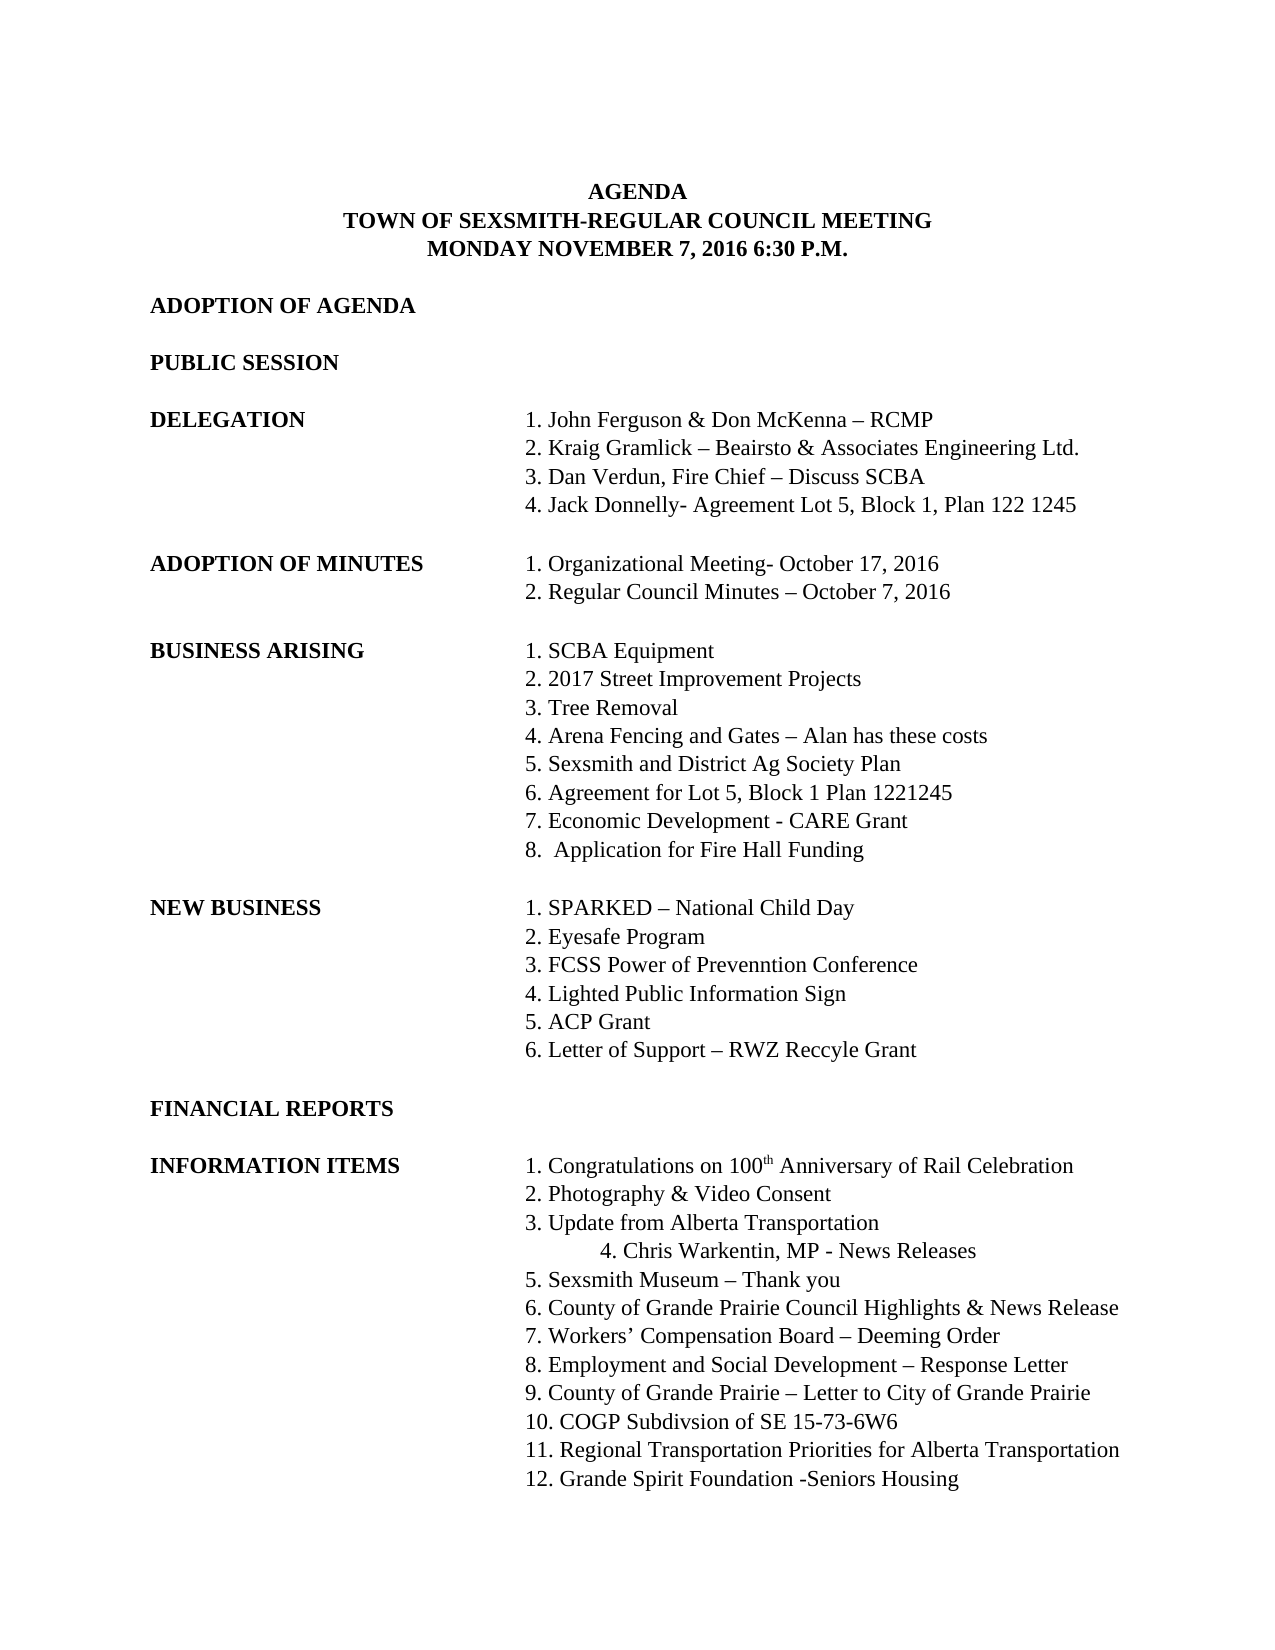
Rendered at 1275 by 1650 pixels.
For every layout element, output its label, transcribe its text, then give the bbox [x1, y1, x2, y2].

text NEW BUSINESS 1. SPARKED – National Child Day [150, 894, 1125, 921]
text 5. ACP Grant [525, 1008, 1125, 1034]
text 4. Arena Fencing and Gates – Alan has these costs [450, 722, 1125, 748]
text 6. Agreement for Lot 5, Block 1 Plan 1221245 [150, 779, 1125, 805]
text 4. Jack Donnelly- Agreement Lot 5, Block 1, Plan 122 1245 [150, 491, 1125, 518]
text 3. Dan Verdun, Fire Chief – Discuss SCBA [150, 463, 1125, 489]
text 2. Eyesafe Program [150, 923, 1125, 949]
text ADOPTION OF MINUTES 1. Organizational Meeting- October 17, 2016 [150, 550, 1125, 576]
text 7. Economic Development - CARE Grant [150, 807, 1125, 834]
text 10. COGP Subdivsion of SE 15-73-6W6 [150, 1408, 1125, 1434]
text INFORMATION ITEMS 1. Congratulations on 100th Anniversary of Rail Celebration [150, 1152, 1125, 1178]
text ADOPTION OF AGENDA [150, 292, 1125, 318]
text 12. Grande Spirit Foundation -Seniors Housing [150, 1465, 1125, 1491]
text 5. Sexsmith Museum – Thank you [150, 1266, 1125, 1292]
text 9. County of Grande Prairie – Letter to City of Grande Prairie [150, 1379, 1125, 1406]
text 7. Workers’ Compensation Board – Deeming Order [150, 1323, 1125, 1349]
text PUBLIC SESSION [150, 349, 1125, 375]
text 6. County of Grande Prairie Council Highlights & News Release [150, 1294, 1125, 1321]
text 3. Update from Alberta Transportation 4. Chris Warkentin, MP - News Releases [150, 1209, 1125, 1264]
text 8. Employment and Social Development – Response Letter [150, 1351, 1125, 1377]
text BUSINESS ARISING 1. SCBA Equipment [150, 637, 1125, 663]
text 2. 2017 Street Improvement Projects [450, 665, 1125, 692]
text 8. Application for Fire Hall Funding [150, 836, 1125, 862]
text AGENDA [150, 178, 1125, 205]
text 2. Regular Council Minutes – October 7, 2016 [450, 578, 1125, 604]
text 2. Kraig Gramlick – Beairsto & Associates Engineering Ltd. [150, 434, 1125, 461]
text TOWN OF SEXSMITH-REGULAR COUNCIL MEETING [150, 207, 1125, 233]
text 11. Regional Transportation Priorities for Alberta Transportation [450, 1436, 1125, 1463]
text FINANCIAL REPORTS [150, 1095, 1125, 1121]
text 4. Lighted Public Information Sign [150, 980, 1125, 1006]
text MONDAY NOVEMBER 7, 2016 6:30 P.M. [150, 235, 1125, 262]
text 5. Sexsmith and District Ag Society Plan [150, 751, 1125, 777]
text 6. Letter of Support – RWZ Reccyle Grant [150, 1037, 1125, 1063]
text 2. Photography & Video Consent [150, 1180, 1125, 1207]
text DELEGATION 1. John Ferguson & Don McKenna – RCMP [150, 406, 1125, 432]
text 3. FCSS Power of Prevenntion Conference [150, 951, 1125, 978]
text 3. Tree Removal [450, 694, 1125, 720]
